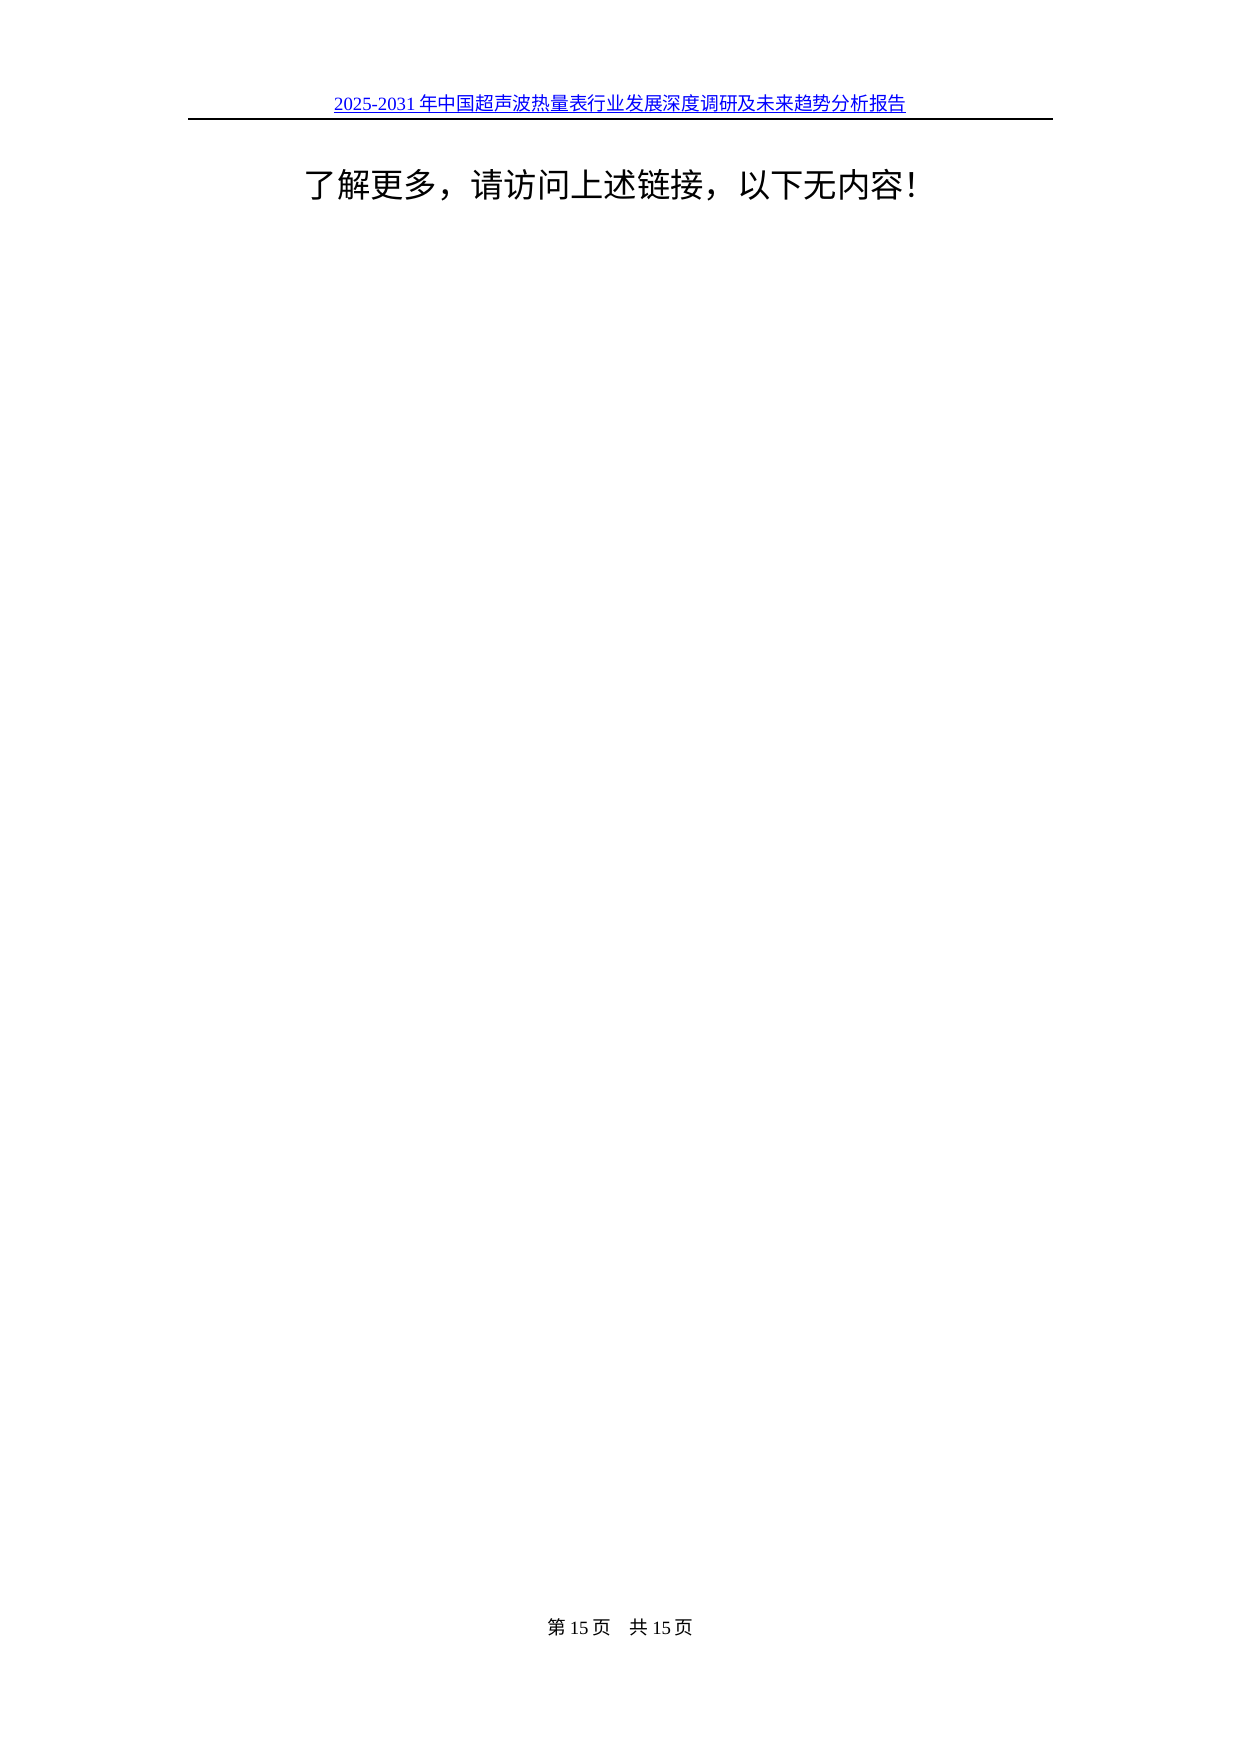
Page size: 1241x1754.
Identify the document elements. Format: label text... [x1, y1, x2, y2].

title 了解更多，请访问上述链接，以下无内容！ [187, 150, 1053, 215]
